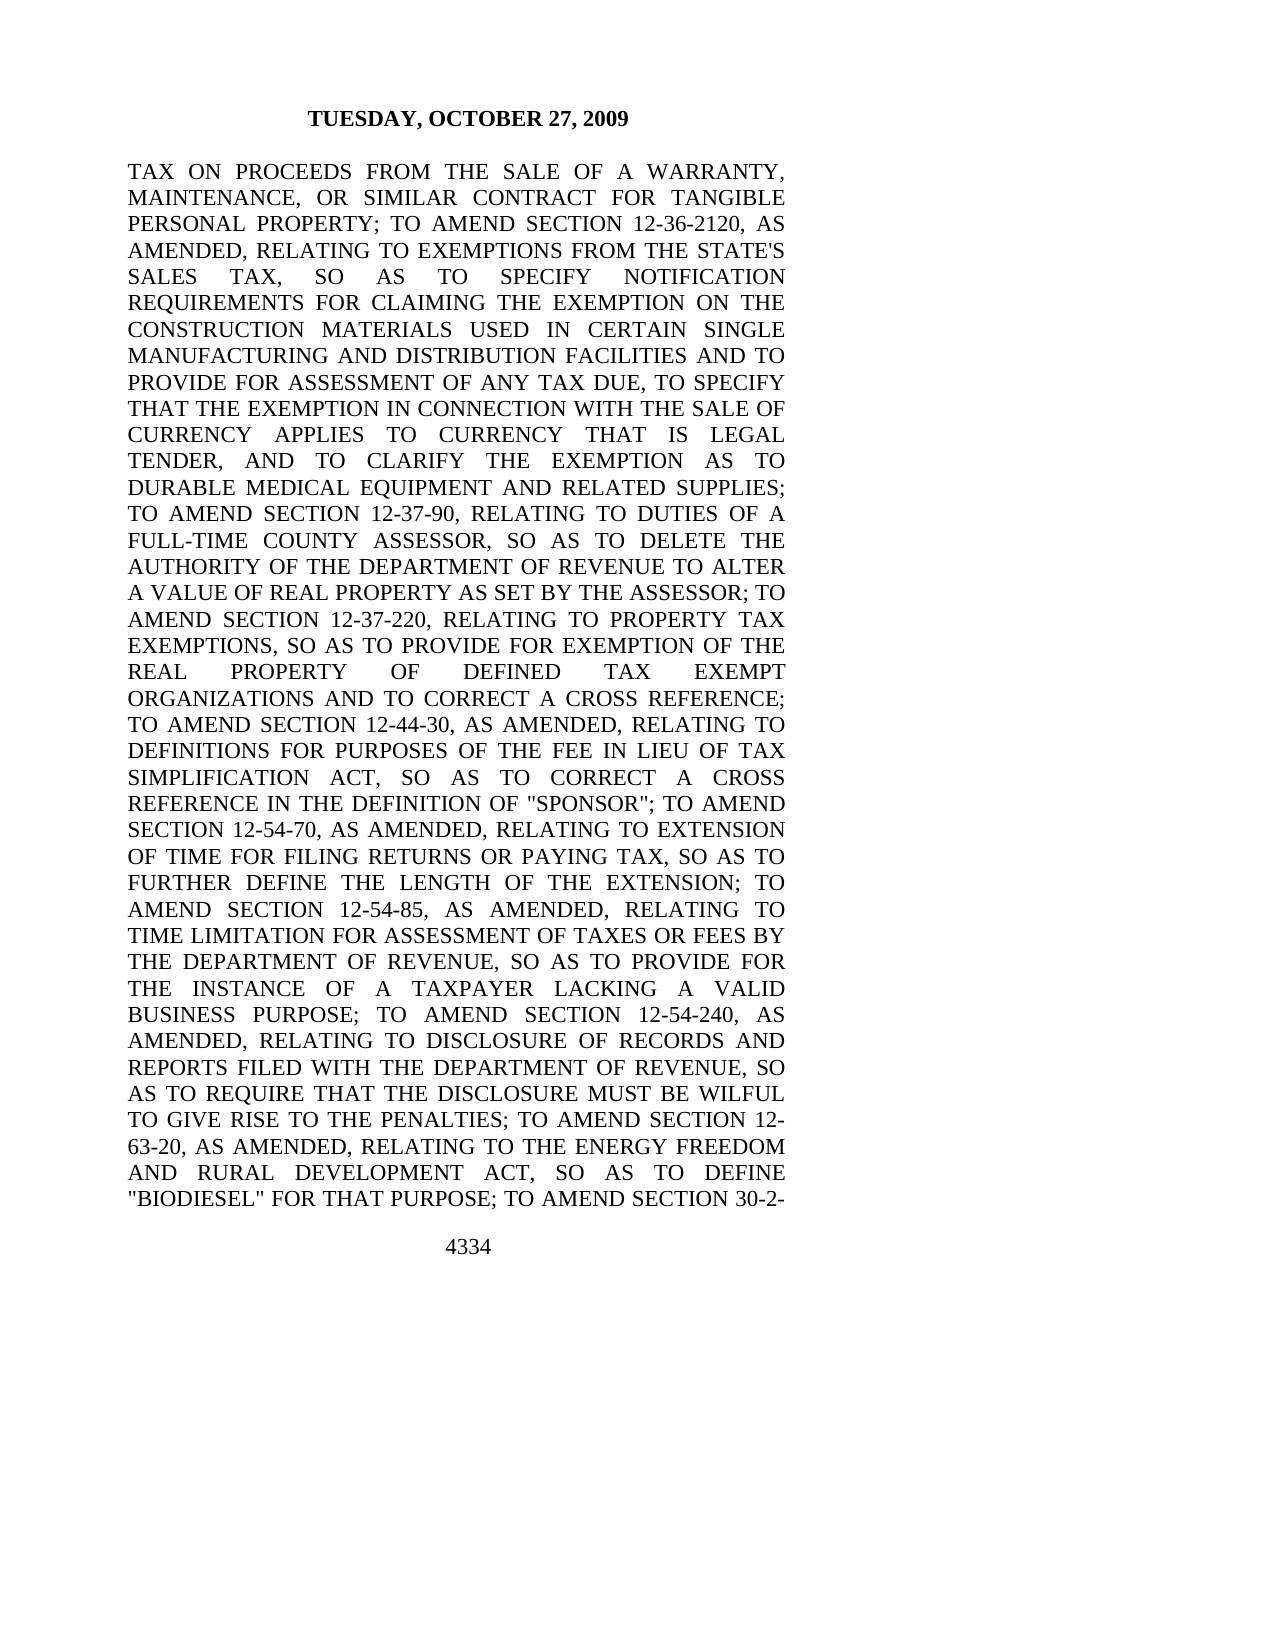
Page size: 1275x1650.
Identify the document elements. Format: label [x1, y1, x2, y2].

text [127, 158, 786, 1212]
